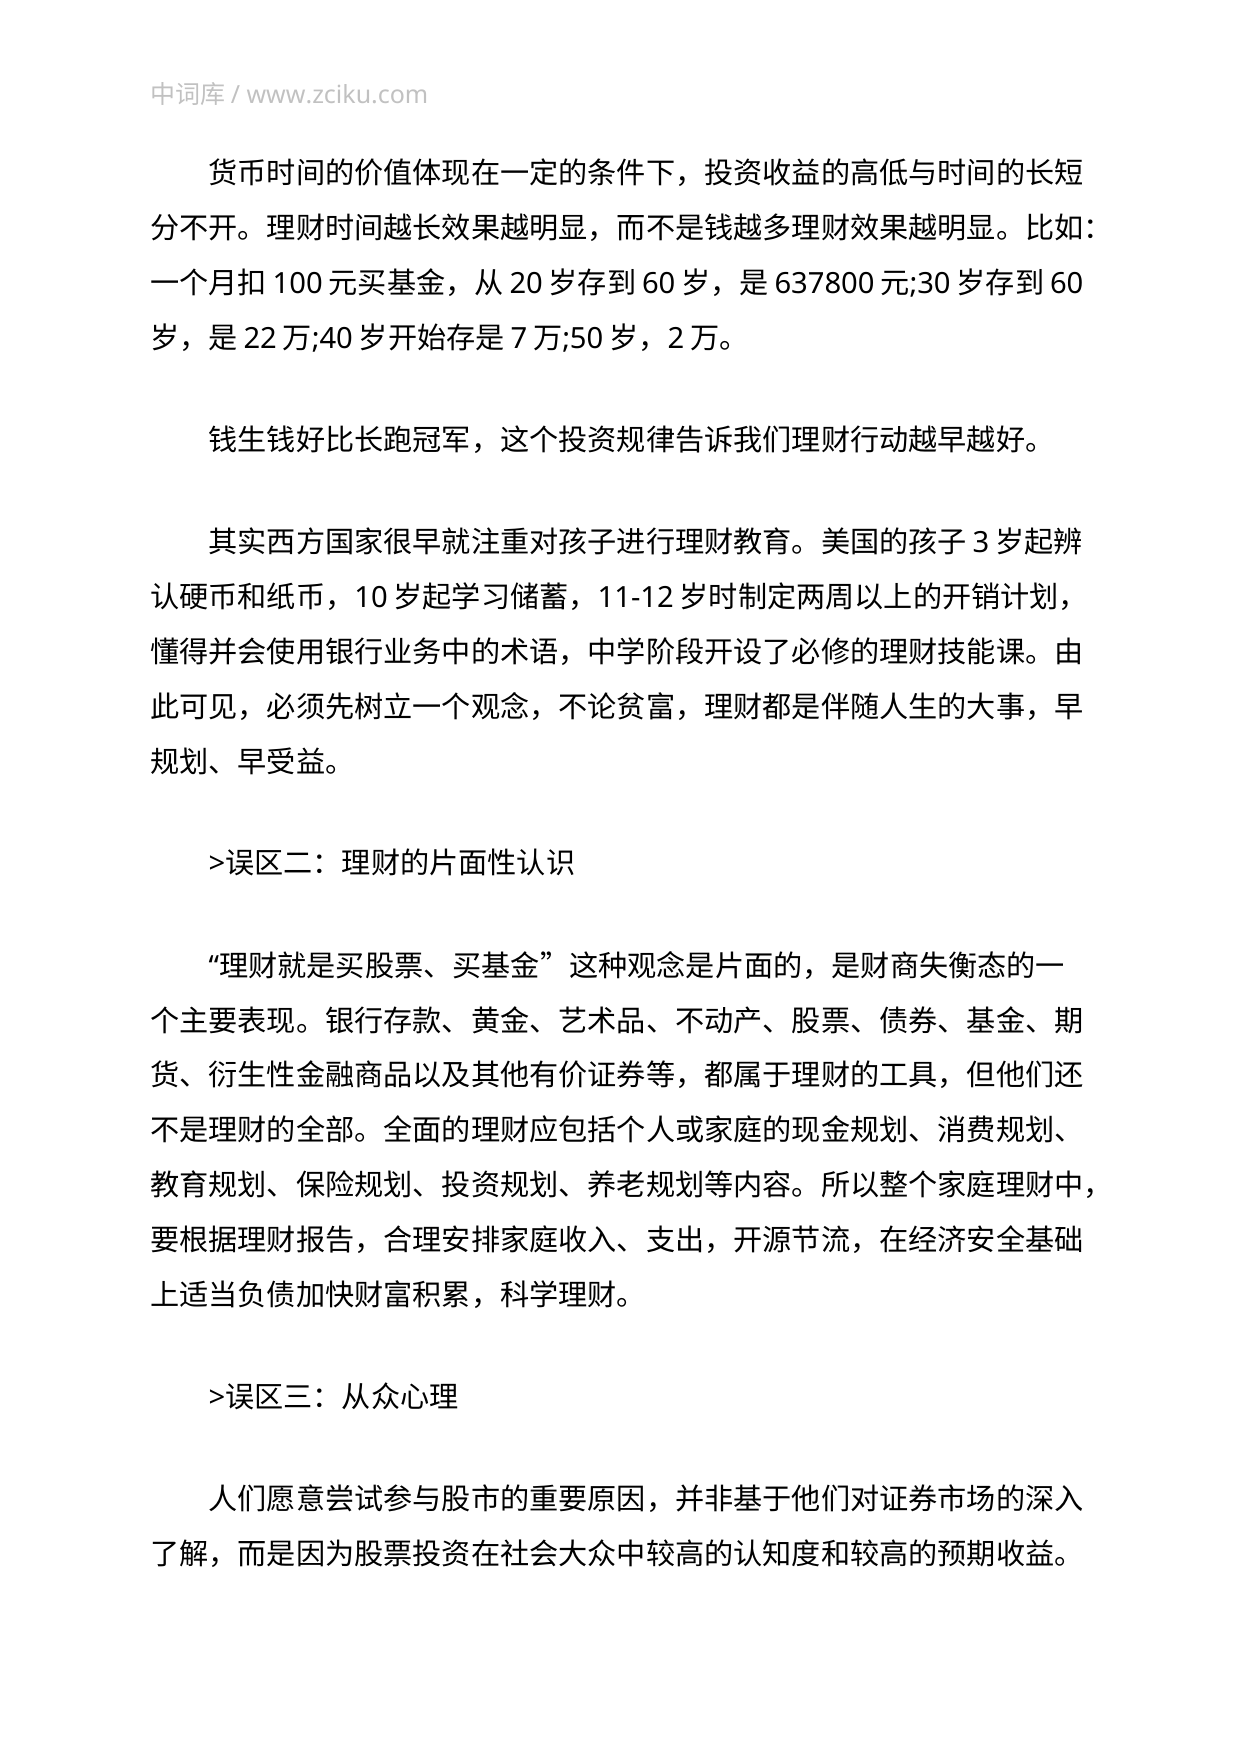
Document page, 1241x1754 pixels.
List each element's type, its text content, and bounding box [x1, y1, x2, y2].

text 其实西方国家很早就注重对孩子进行理财教育。美国的孩子3岁起辨认硬币和纸币，10岁起学习储蓄，11-12岁时制定两周以上的开销计划，懂得并会使用银行业务中的术语，中学阶段开设了必修的理财技能课。由此可见，必须先树立一个观念，不论贫富，理财都是伴随人生的大事，早规划、早受益。 [150, 518, 1090, 781]
text 货币时间的价值体现在一定的条件下，投资收益的高低与时间的长短分不开。理财时间越长效果越明显，而不是钱越多理财效果越明显。比如：一个月扣100元买基金，从20岁存到60岁，是637800元;30岁存到60岁，是22万;40岁开始存是7万;50岁，2万。 [150, 150, 1090, 357]
text “理财就是买股票、买基金”这种观念是片面的，是财商失衡态的一个主要表现。银行存款、黄金、艺术品、不动产、股票、债券、基金、期货、衍生性金融商品以及其他有价证券等，都属于理财的工具，但他们还不是理财的全部。全面的理财应包括个人或家庭的现金规划、消费规划、教育规划、保险规划、投资规划、养老规划等内容。所以整个家庭理财中，要根据理财报告，合理安排家庭收入、支出，开源节流，在经济安全基础上适当负债加快财富积累，科学理财。 [150, 942, 1090, 1314]
text >误区二：理财的片面性认识 [150, 840, 1090, 882]
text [150, 1475, 1090, 1572]
text 钱生钱好比长跑冠军，这个投资规律告诉我们理财行动越早越好。 [150, 417, 1090, 459]
text >误区三：从众心理 [150, 1373, 1090, 1416]
